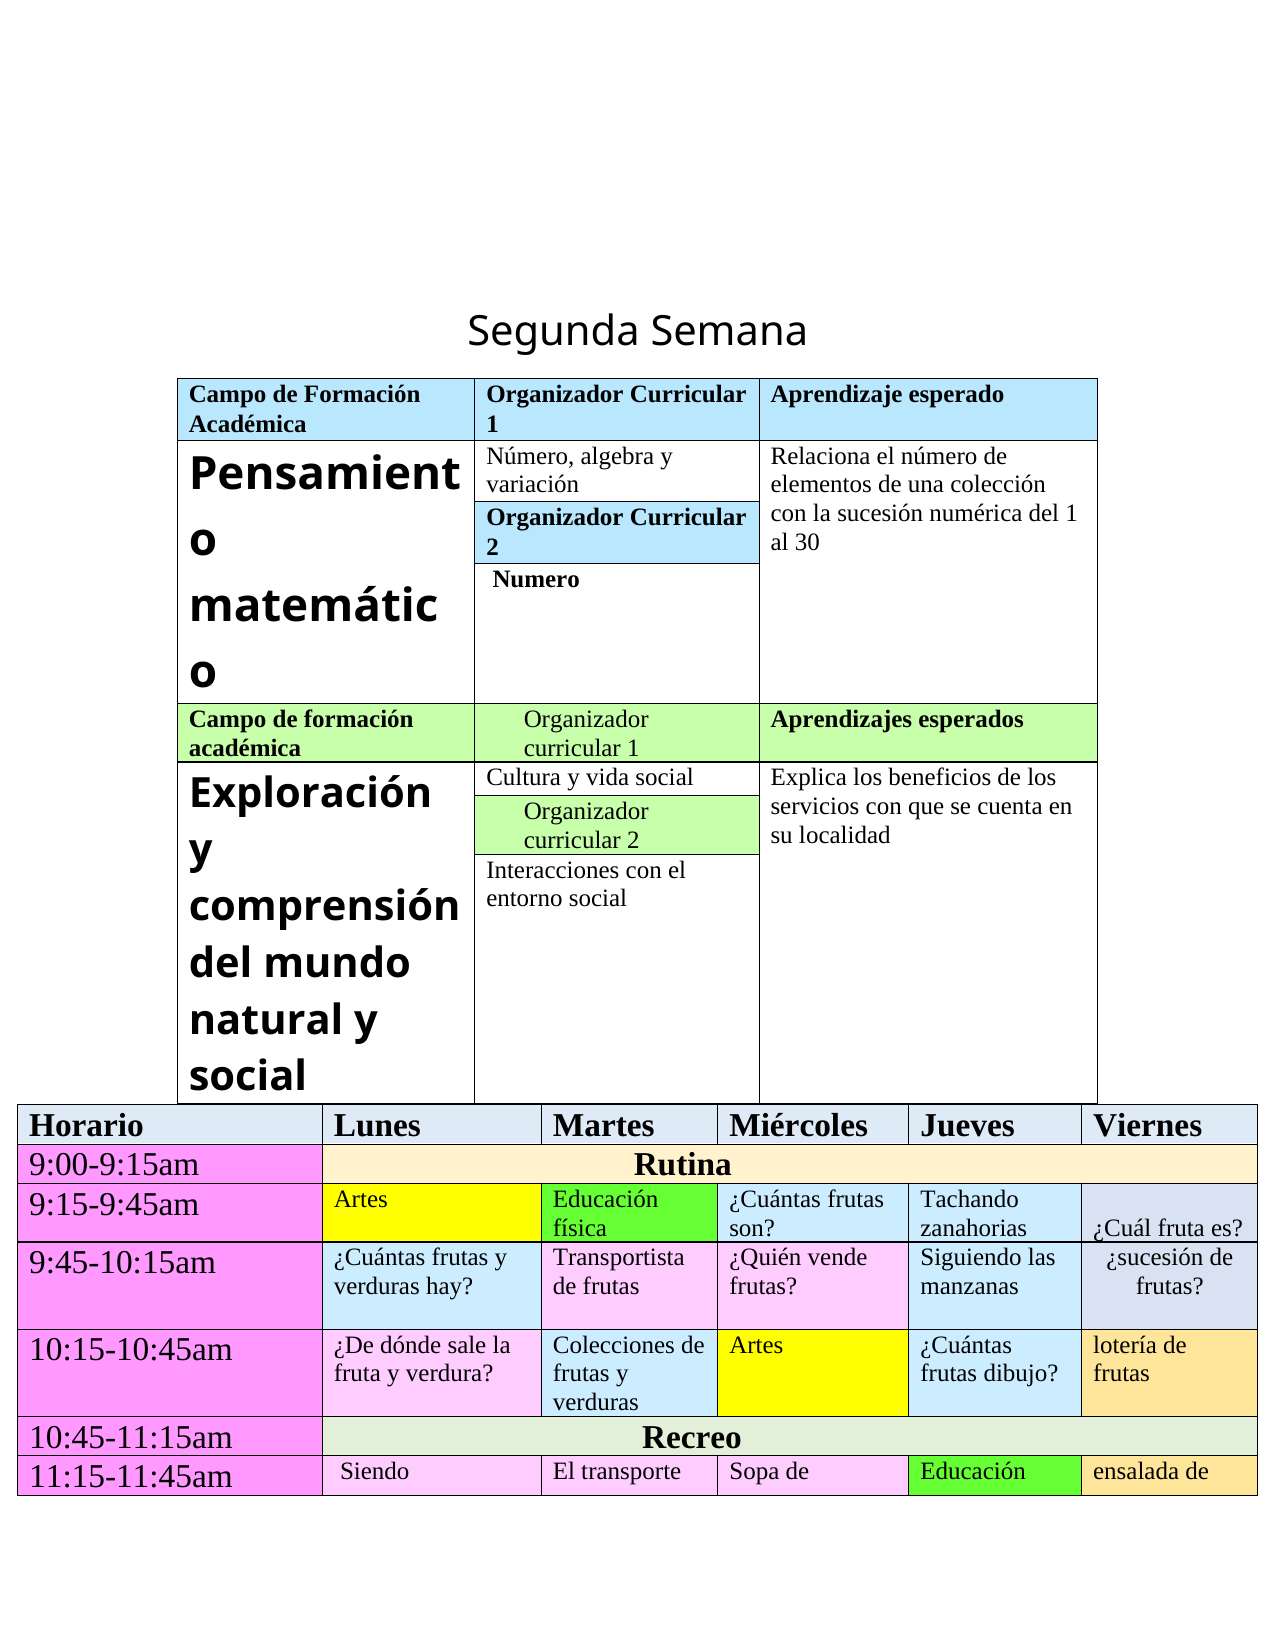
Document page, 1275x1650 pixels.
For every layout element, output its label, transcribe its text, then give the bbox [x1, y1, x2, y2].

table_cell Transportista de frutas [542, 1243, 717, 1329]
table_cell ¿Cuántas frutas son? [718, 1184, 908, 1241]
table_cell 11:15-11:45am [18, 1456, 322, 1495]
table_cell ¿Cuál fruta es? [1082, 1184, 1257, 1241]
table_cell Colecciones de frutas y verduras [542, 1330, 717, 1416]
table_cell Tachando zanahorias [909, 1184, 1081, 1241]
table_header Organizador Curricular 1 [475, 379, 759, 440]
table_cell ¿De dónde sale la fruta y verdura? [323, 1330, 541, 1416]
table_header Martes [542, 1105, 717, 1143]
table_cell Interacciones con el entorno social [475, 855, 759, 1103]
table_cell Rutina [323, 1145, 1257, 1183]
table_cell 10:15-10:45am [18, 1330, 322, 1416]
table_header Miércoles [718, 1105, 908, 1143]
table_cell Educación física [909, 1456, 1081, 1495]
table_cell 9:00-9:15am [18, 1145, 322, 1183]
table_header Viernes [1082, 1105, 1257, 1143]
table_cell Explica los beneficios de los servicios con que se cuenta en su localidad [760, 763, 1097, 1103]
text Segunda Semana [177, 301, 1098, 358]
table_cell ¿sucesión de frutas? [1082, 1243, 1257, 1329]
table_header Jueves [909, 1105, 1081, 1143]
table_cell ¿Cuántas frutas y verduras hay? [323, 1243, 541, 1329]
table_cell Educación física [542, 1184, 717, 1241]
table_cell Cultura y vida social [475, 763, 759, 795]
table_cell Organizador curricular 2 [475, 796, 759, 854]
table_cell Relaciona el número de elementos de una colección con la sucesión numérica del 1 al 30 [760, 441, 1097, 703]
table_header Horario [18, 1105, 322, 1143]
table_cell ¿Cuántas frutas dibujo? [909, 1330, 1081, 1416]
table_cell Campo de formación académica [178, 704, 474, 761]
table_cell Artes [323, 1184, 541, 1241]
table_cell Siguiendo las manzanas [909, 1243, 1081, 1329]
table_cell Sopa de servicios [718, 1456, 908, 1495]
table_cell Recreo [323, 1417, 1257, 1455]
table_cell Siendo campesinos [323, 1456, 541, 1495]
table_cell ¿Quién vende frutas? [718, 1243, 908, 1329]
table_cell 9:45-10:15am [18, 1243, 322, 1329]
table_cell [542, 1456, 717, 1495]
table_cell Organizador curricular 1 [475, 704, 759, 761]
table_cell ensalada de frutas [1082, 1456, 1257, 1495]
table_cell lotería de frutas [1082, 1330, 1257, 1416]
table_cell Artes [718, 1330, 908, 1416]
table_cell 10:45-11:15am [18, 1417, 322, 1455]
table_header Aprendizaje esperado [760, 379, 1097, 440]
table_cell Pensamiento matemático [178, 441, 474, 703]
table_header Campo de Formación Académica [178, 379, 474, 440]
table_cell Organizador Curricular 2 [475, 502, 759, 563]
table_cell Exploración y comprensión del mundo natural y social [178, 763, 474, 1103]
table_cell 9:15-9:45am [18, 1184, 322, 1241]
table_cell Aprendizajes esperados [760, 704, 1097, 761]
table_cell Numero [475, 564, 759, 703]
table_cell Número, algebra y variación [475, 441, 759, 501]
table_header Lunes [323, 1105, 541, 1143]
